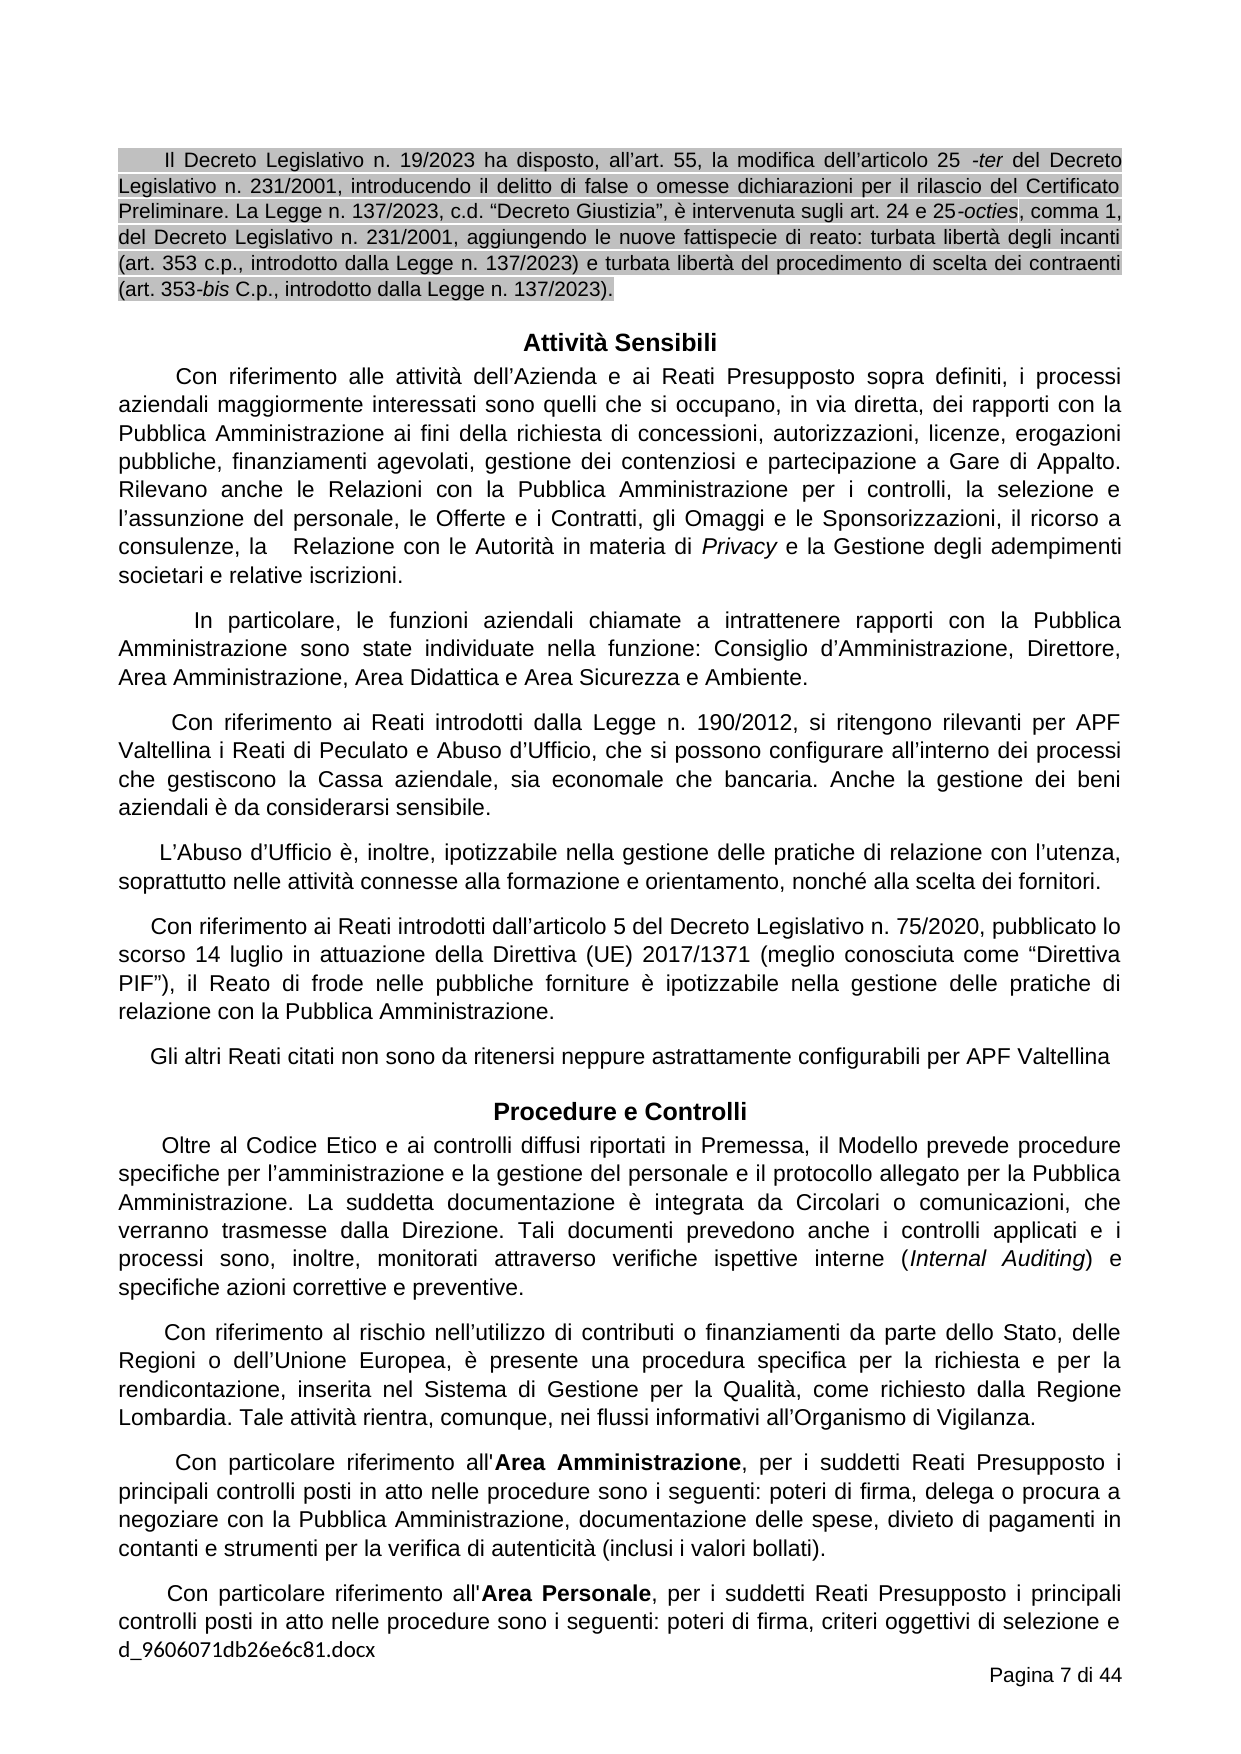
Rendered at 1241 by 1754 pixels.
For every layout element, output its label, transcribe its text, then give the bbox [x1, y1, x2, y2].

text Oltre al Codice Etico e ai controlli diffusi riportati in Premessa, il Modello prevede procedure specifiche per l’amministrazione e la gestione del personale e il protocollo allegato per la Pubblica Amministrazione. La suddetta documentazione è integrata da Circolari o comunicazioni, che verranno trasmesse dalla Direzione. Tali documenti prevedono anche i controlli applicati e i processi sono, inoltre, monitorati attraverso verifiche ispettive interne (Internal Auditing) e specifiche azioni correttive e preventive. [118, 1132, 1122, 1300]
text L’Abuso d’Ufficio è, inoltre, ipotizzabile nella gestione delle pratiche di relazione con l’utenza, soprattutto nelle attività connesse alla formazione e orientamento, nonché alla scelta dei fornitori. [118, 839, 1122, 894]
subtitle Procedure e Controlli [118, 1097, 1122, 1125]
text Con riferimento al rischio nell’utilizzo di contributi o finanziamenti da parte dello Stato, delle Regioni o dell’Unione Europea, è presente una procedura specifica per la richiesta e per la rendicontazione, inserita nel Sistema di Gestione per la Qualità, come richiesto dalla Regione Lombardia. Tale attività rientra, comunque, nei flussi informativi all’Organismo di Vigilanza. [118, 1319, 1122, 1431]
text Con riferimento ai Reati introdotti dalla Legge n. 190/2012, si ritengono rilevanti per APF Valtellina i Reati di Peculato e Abuso d’Ufficio, che si possono configurare all’interno dei processi che gestiscono la Cassa aziendale, sia economale che bancaria. Anche la gestione dei beni aziendali è da considerarsi sensibile. [118, 709, 1122, 820]
text In particolare, le funzioni aziendali chiamate a intrattenere rapporti con la Pubblica Amministrazione sono state individuate nella funzione: Consiglio d’Amministrazione, Direttore, Area Amministrazione, Area Didattica e Area Sicurezza e Ambiente. [118, 607, 1122, 690]
text Con particolare riferimento all'Area Amministrazione, per i suddetti Reati Presupposto i principali controlli posti in atto nelle procedure sono i seguenti: poteri di firma, delega o procura a negoziare con la Pubblica Amministrazione, documentazione delle spese, divieto di pagamenti in contanti e strumenti per la verifica di autenticità (inclusi i valori bollati). [118, 1449, 1122, 1561]
text Con riferimento ai Reati introdotti dall’articolo 5 del Decreto Legislativo n. 75/2020, pubblicato lo scorso 14 luglio in attuazione della Direttiva (UE) 2017/1371 (meglio conosciuta come “Direttiva PIF”), il Reato di frode nelle pubbliche forniture è ipotizzabile nella gestione delle pratiche di relazione con la Pubblica Amministrazione. [118, 913, 1122, 1024]
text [118, 1580, 1122, 1634]
text Gli altri Reati citati non sono da ritenersi neppure astrattamente configurabili per APF Valtellina [118, 1043, 1122, 1069]
subtitle Attività Sensibili [118, 328, 1122, 356]
text Con riferimento alle attività dell’Azienda e ai Reati Presupposto sopra definiti, i processi aziendali maggiormente interessati sono quelli che si occupano, in via diretta, dei rapporti con la Pubblica Amministrazione ai fini della richiesta di concessioni, autorizzazioni, licenze, erogazioni pubbliche, finanziamenti agevolati, gestione dei contenziosi e partecipazione a Gare di Appalto. Rilevano anche le Relazioni con la Pubblica Amministrazione per i controlli, la selezione e l’assunzione del personale, le Offerte e i Contratti, gli Omaggi e le Sponsorizzazioni, il ricorso a consulenze, la Relazione con le Autorità in materia di Privacy e la Gestione degli adempimenti societari e relative iscrizioni. [118, 363, 1122, 588]
